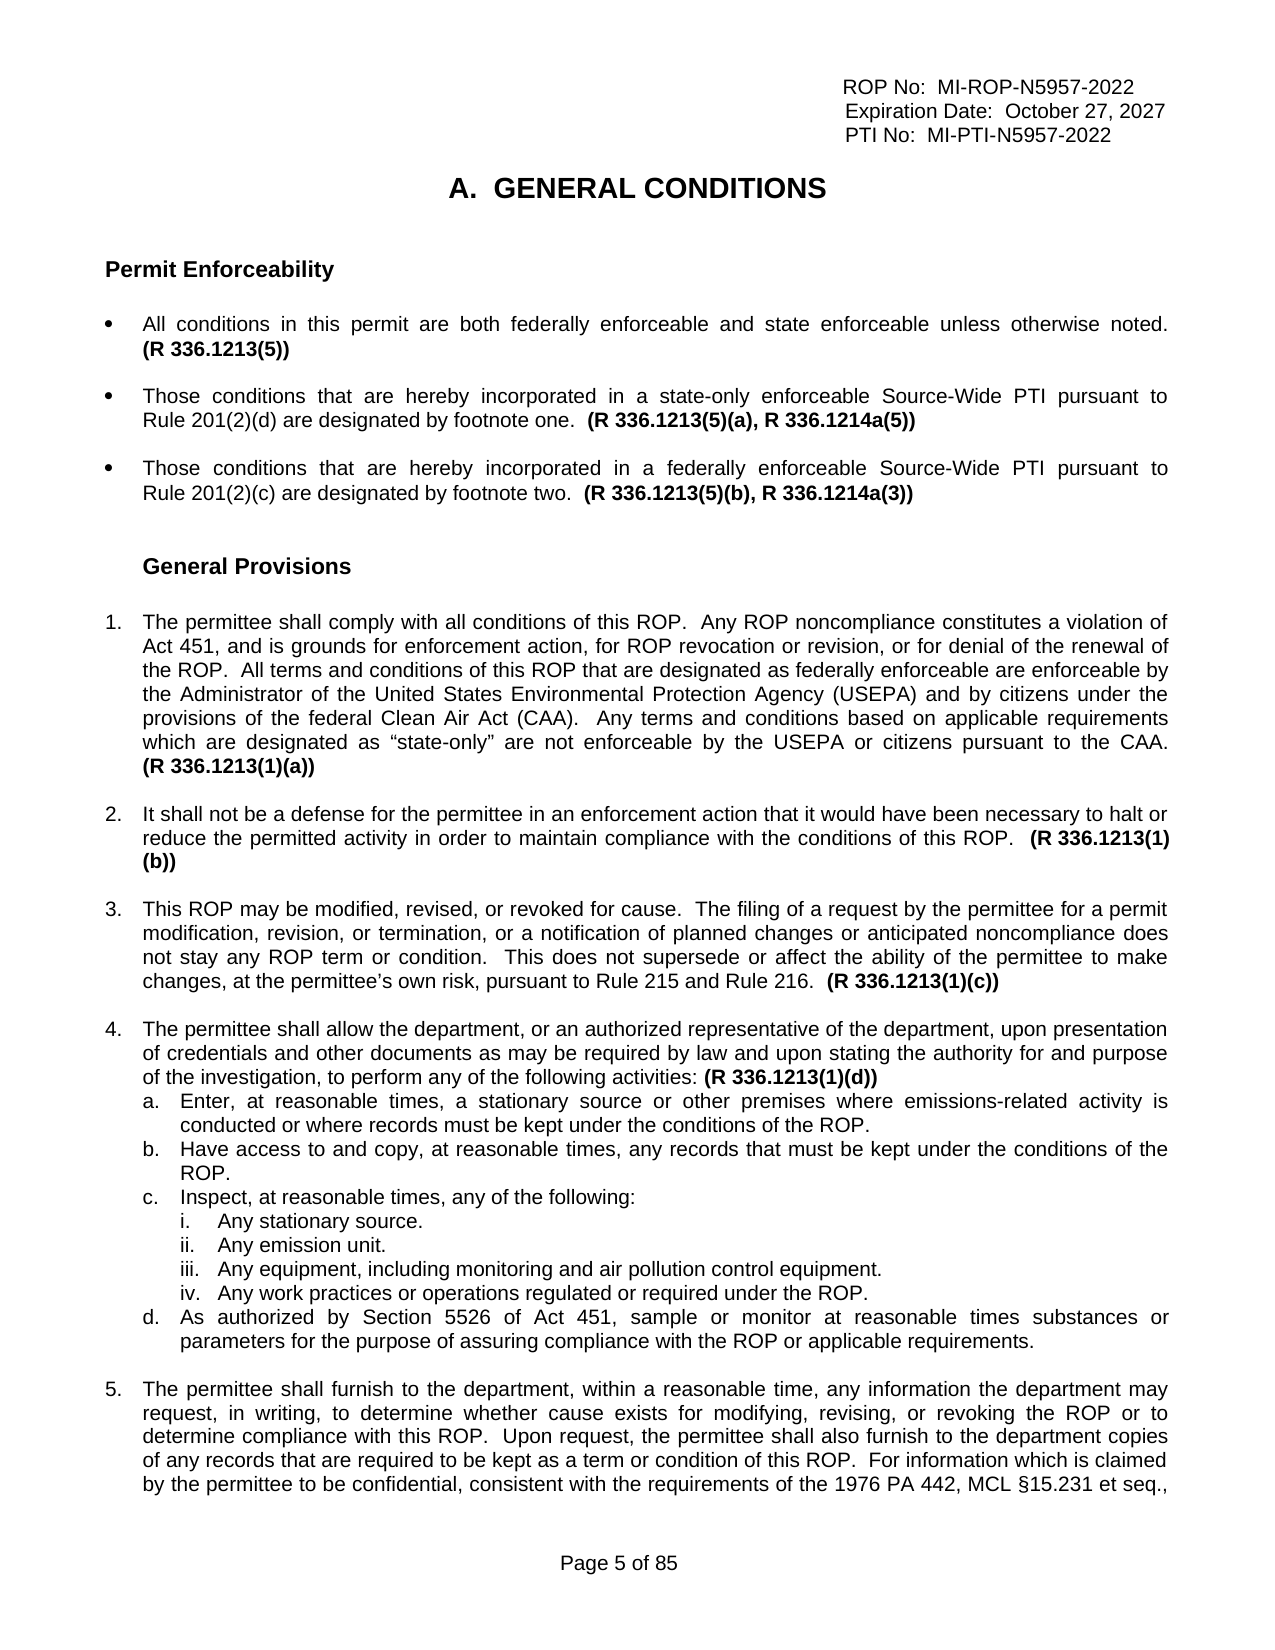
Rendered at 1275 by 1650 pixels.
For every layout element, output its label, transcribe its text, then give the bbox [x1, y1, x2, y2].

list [105, 1376, 1170, 1496]
subtitle A. GENERAL CONDITIONS [105, 171, 1170, 204]
list Any emission unit. [180, 1233, 1170, 1257]
list It shall not be a defense for the permittee in an enforcement action that it would have been necessary to halt or reduce the permitted activity in order to maintain compliance with the conditions of this ROP. (R 336.1213(1)(b)) [105, 801, 1170, 873]
list Those conditions that are hereby incorporated in a federally enforceable Source-Wide PTI pursuant to Rule 201(2)(c) are designated by footnote two. (R 336.1213(5)(b), R 336.1214a(3)) [105, 456, 1170, 504]
list Those conditions that are hereby incorporated in a state-only enforceable Source-Wide PTI pursuant to Rule 201(2)(d) are designated by footnote one. (R 336.1213(5)(a), R 336.1214a(5)) [105, 384, 1170, 432]
list Enter, at reasonable times, a stationary source or other premises where emissions-related activity is conducted or where records must be kept under the conditions of the ROP. [142, 1089, 1170, 1137]
list Any stationary source. [180, 1209, 1170, 1233]
list Any work practices or operations regulated or required under the ROP. [180, 1281, 1170, 1304]
list As authorized by Section 5526 of Act 451, sample or monitor at reasonable times substances or parameters for the purpose of assuring compliance with the ROP or applicable requirements. [142, 1304, 1170, 1352]
list The permittee shall allow the department, or an authorized representative of the department, upon presentation of credentials and other documents as may be required by law and upon stating the authority for and purpose of the investigation, to perform any of the following activities: (R 336.1213(1)(d)) [105, 1017, 1170, 1089]
list Inspect, at reasonable times, any of the following: [142, 1185, 1170, 1209]
list Any equipment, including monitoring and air pollution control equipment. [180, 1257, 1170, 1281]
list The permittee shall comply with all conditions of this ROP. Any ROP noncompliance constitutes a violation of Act 451, and is grounds for enforcement action, for ROP revocation or revision, or for denial of the renewal of the ROP. All terms and conditions of this ROP that are designated as federally enforceable are enforceable by the Administrator of the United States Environmental Protection Agency (USEPA) and by citizens under the provisions of the federal Clean Air Act (CAA). Any terms and conditions based on applicable requirements which are designated as “state-only” are not enforceable by the USEPA or citizens pursuant to the CAA. (R 336.1213(1)(a)) [105, 610, 1170, 777]
list All conditions in this permit are both federally enforceable and state enforceable unless otherwise noted. (R 336.1213(5)) [105, 312, 1170, 360]
list Have access to and copy, at reasonable times, any records that must be kept under the conditions of the ROP. [142, 1137, 1170, 1185]
subtitle Permit Enforceability [105, 256, 1170, 282]
list This ROP may be modified, revised, or revoked for cause. The filing of a request by the permittee for a permit modification, revision, or termination, or a notification of planned changes or anticipated noncompliance does not stay any ROP term or condition. This does not supersede or affect the ability of the permittee to make changes, at the permittee’s own risk, pursuant to Rule 215 and Rule 216. (R 336.1213(1)(c)) [105, 897, 1170, 993]
subtitle General Provisions [105, 553, 1170, 579]
